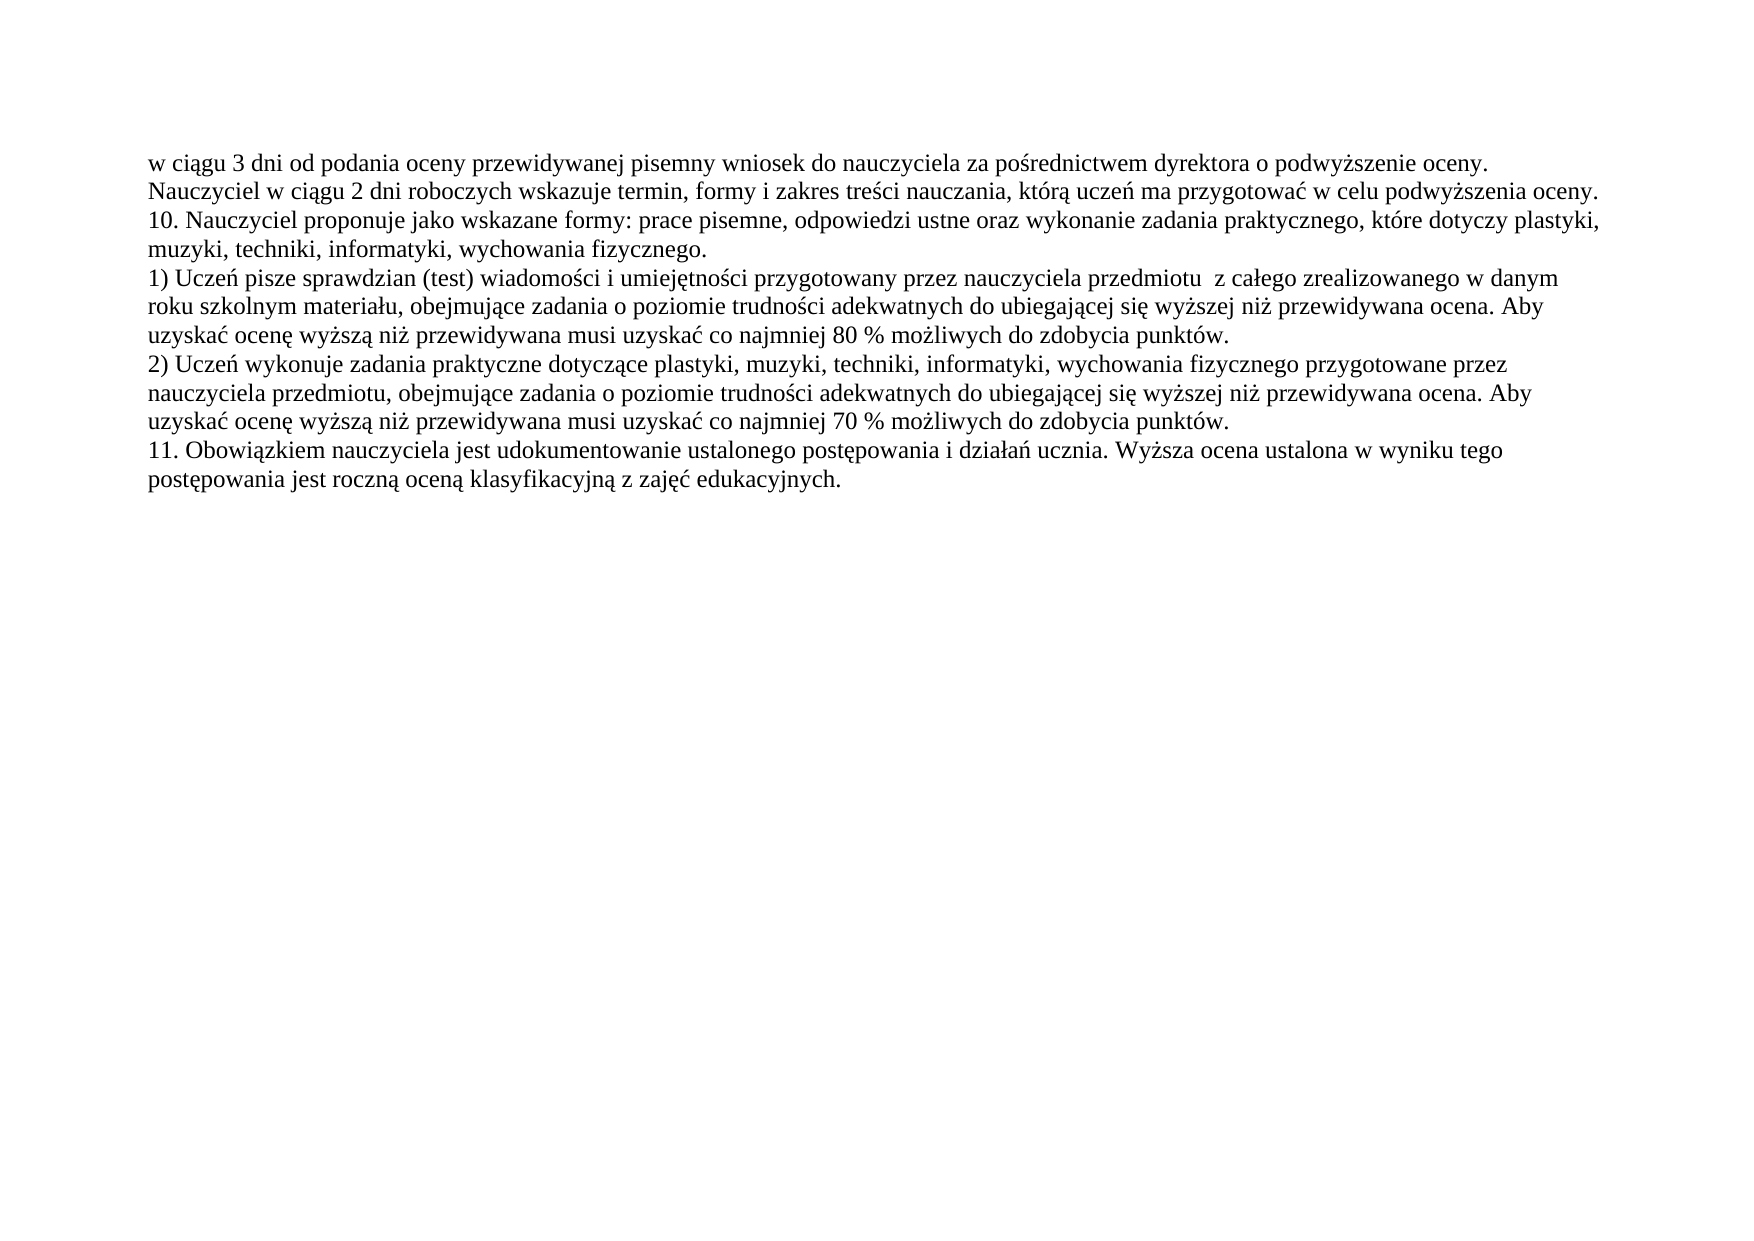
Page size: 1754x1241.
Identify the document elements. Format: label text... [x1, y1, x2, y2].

text 1) Uczeń pisze sprawdzian (test) wiadomości i umiejętności przygotowany przez nauczyciela przedmiotu z całego zrealizowanego w danym roku szkolnym materiału, obejmujące zadania o poziomie trudności adekwatnych do ubiegającej się wyższej niż przewidywana ocena. Aby uzyskać ocenę wyższą niż przewidywana musi uzyskać co najmniej 80 % możliwych do zdobycia punktów. [148, 263, 1606, 349]
text 11. Obowiązkiem nauczyciela jest udokumentowanie ustalonego postępowania i działań ucznia. Wyższa ocena ustalona w wyniku tego postępowania jest roczną oceną klasyfikacyjną z zajęć edukacyjnych. [148, 435, 1606, 493]
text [148, 148, 1606, 205]
text 10. Nauczyciel proponuje jako wskazane formy: prace pisemne, odpowiedzi ustne oraz wykonanie zadania praktycznego, które dotyczy plastyki, muzyki, techniki, informatyki, wychowania fizycznego. [148, 205, 1606, 263]
text 2) Uczeń wykonuje zadania praktyczne dotyczące plastyki, muzyki, techniki, informatyki, wychowania fizycznego przygotowane przez nauczyciela przedmiotu, obejmujące zadania o poziomie trudności adekwatnych do ubiegającej się wyższej niż przewidywana ocena. Aby uzyskać ocenę wyższą niż przewidywana musi uzyskać co najmniej 70 % możliwych do zdobycia punktów. [148, 349, 1606, 435]
